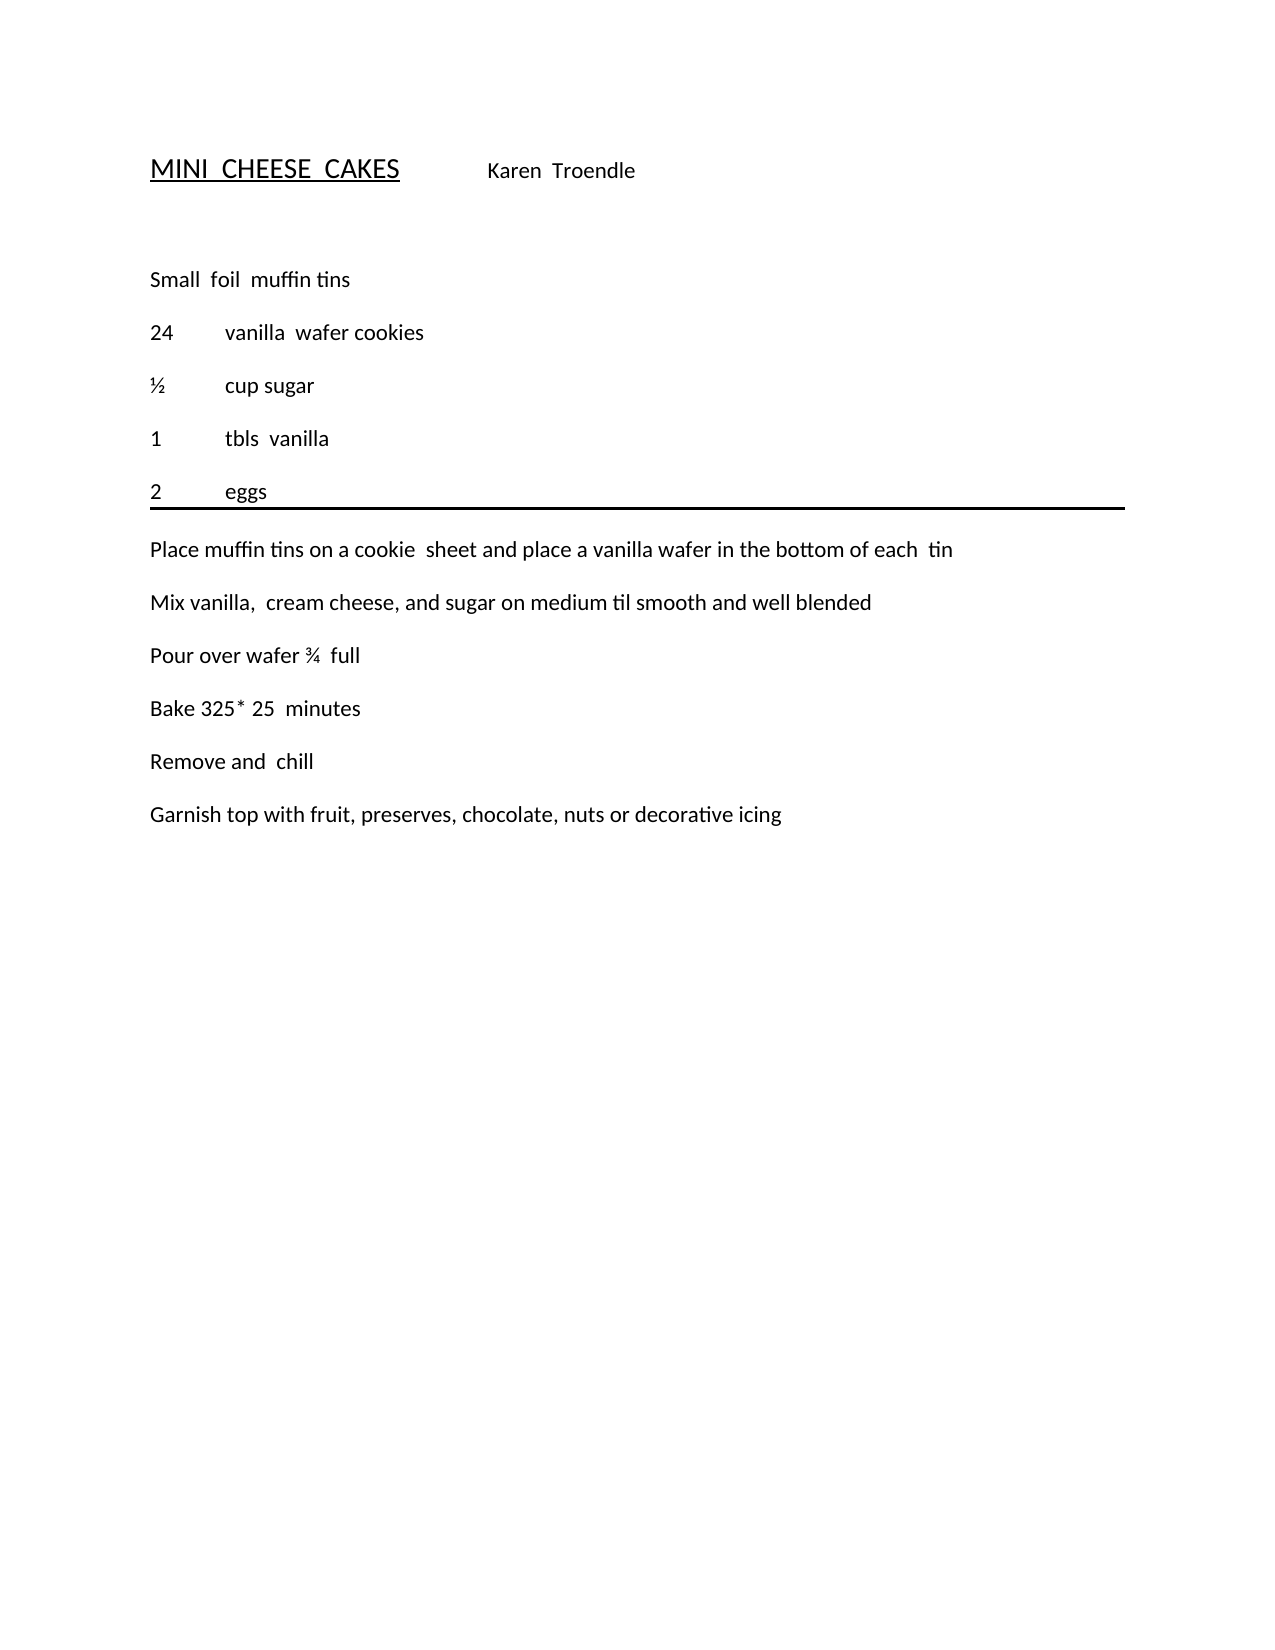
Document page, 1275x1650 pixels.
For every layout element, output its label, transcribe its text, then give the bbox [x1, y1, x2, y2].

text Bake 325* 25 minutes [150, 694, 1125, 722]
text Pour over wafer ¾ full [150, 641, 1125, 669]
text Remove and chill [150, 747, 1125, 775]
text 1 tbls vanilla [150, 424, 1125, 452]
text 24 vanilla wafer cookies [150, 318, 1125, 346]
text 2 eggs [150, 477, 1125, 507]
text Place muffin tins on a cookie sheet and place a vanilla wafer in the bottom of each tin [150, 535, 1125, 563]
text MINI CHEESE CAKES Karen Troendle [150, 150, 1125, 186]
text ½ cup sugar [150, 371, 1125, 399]
text Garnish top with fruit, preserves, chocolate, nuts or decorative icing [150, 800, 1125, 828]
text Mix vanilla, cream cheese, and sugar on medium til smooth and well blended [150, 588, 1125, 616]
text Small foil muffin tins [150, 265, 1125, 293]
